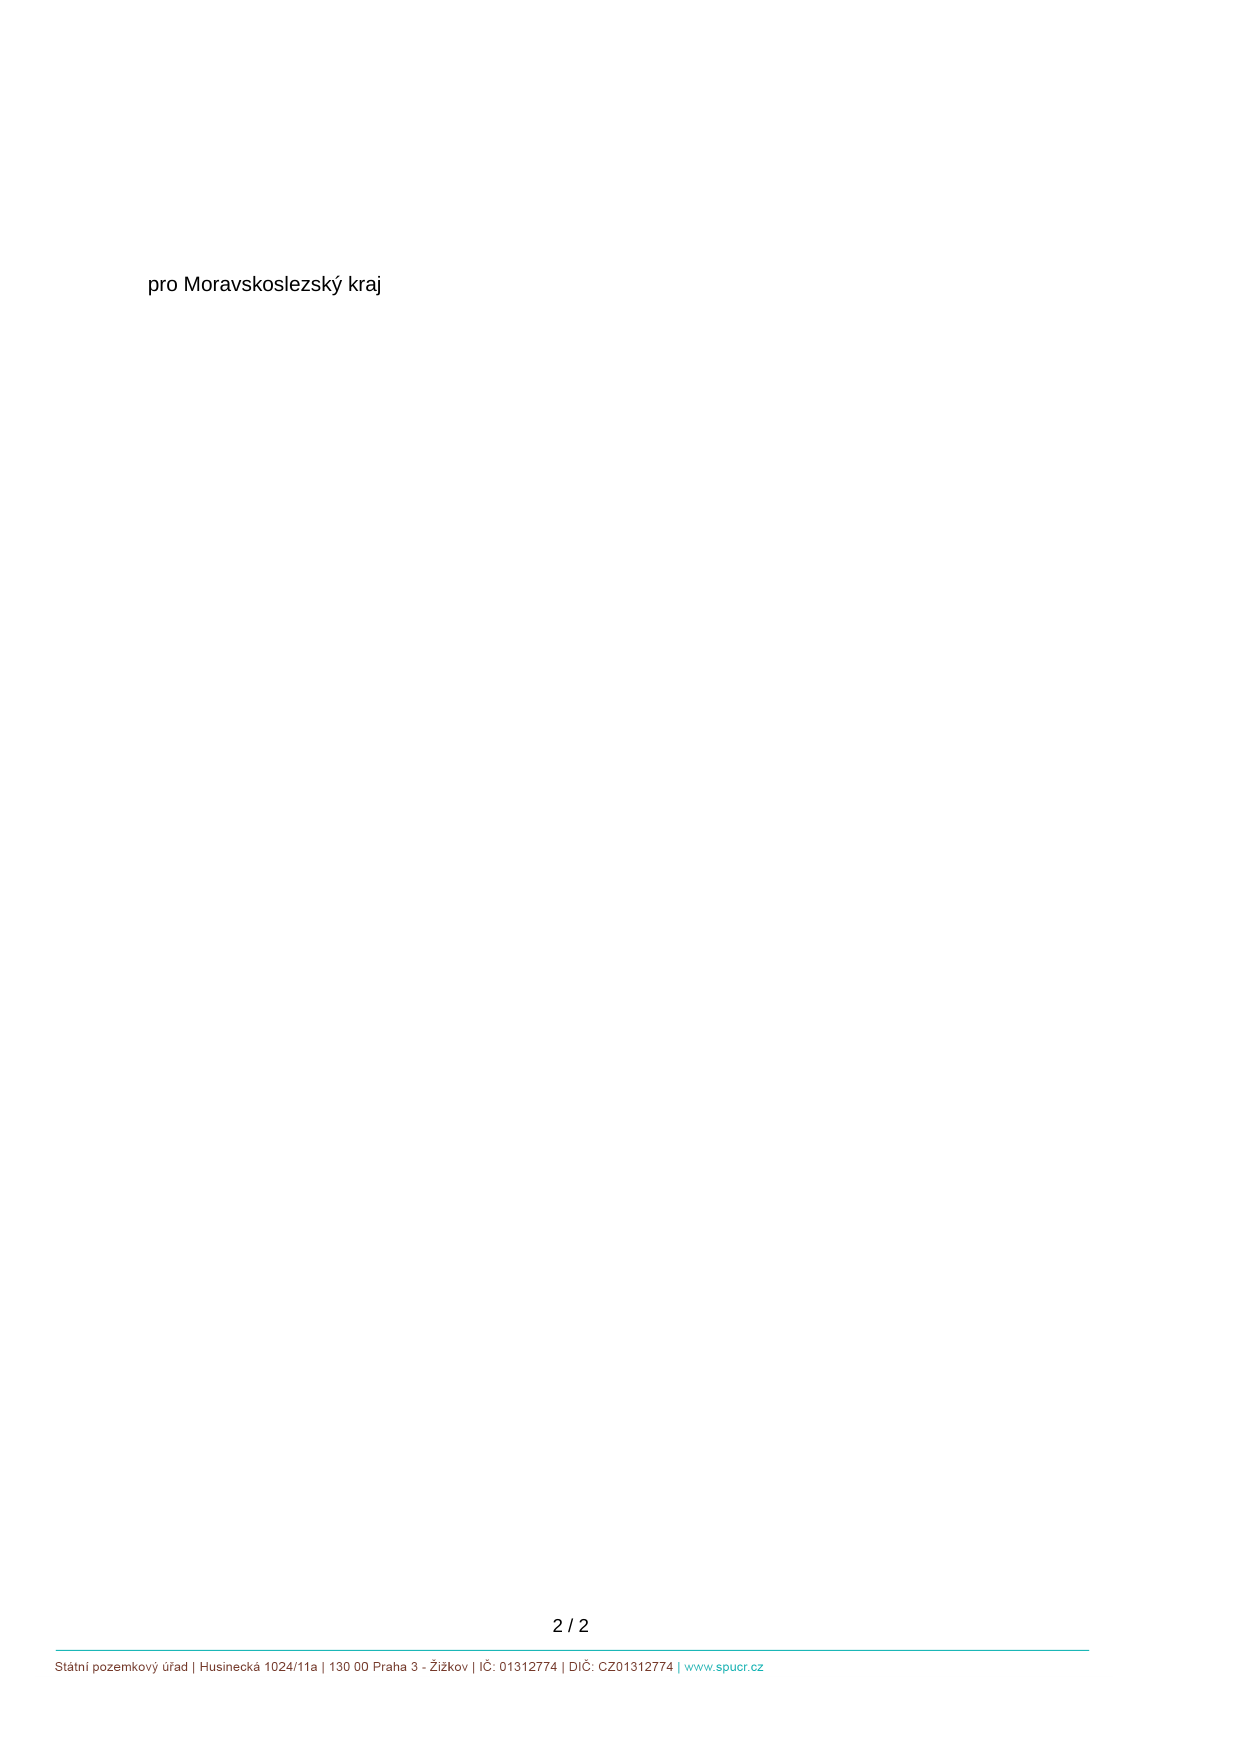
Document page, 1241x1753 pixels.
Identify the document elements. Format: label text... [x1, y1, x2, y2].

text pro Moravskoslezský kraj [148, 272, 1092, 296]
picture [35, 1645, 1113, 1677]
